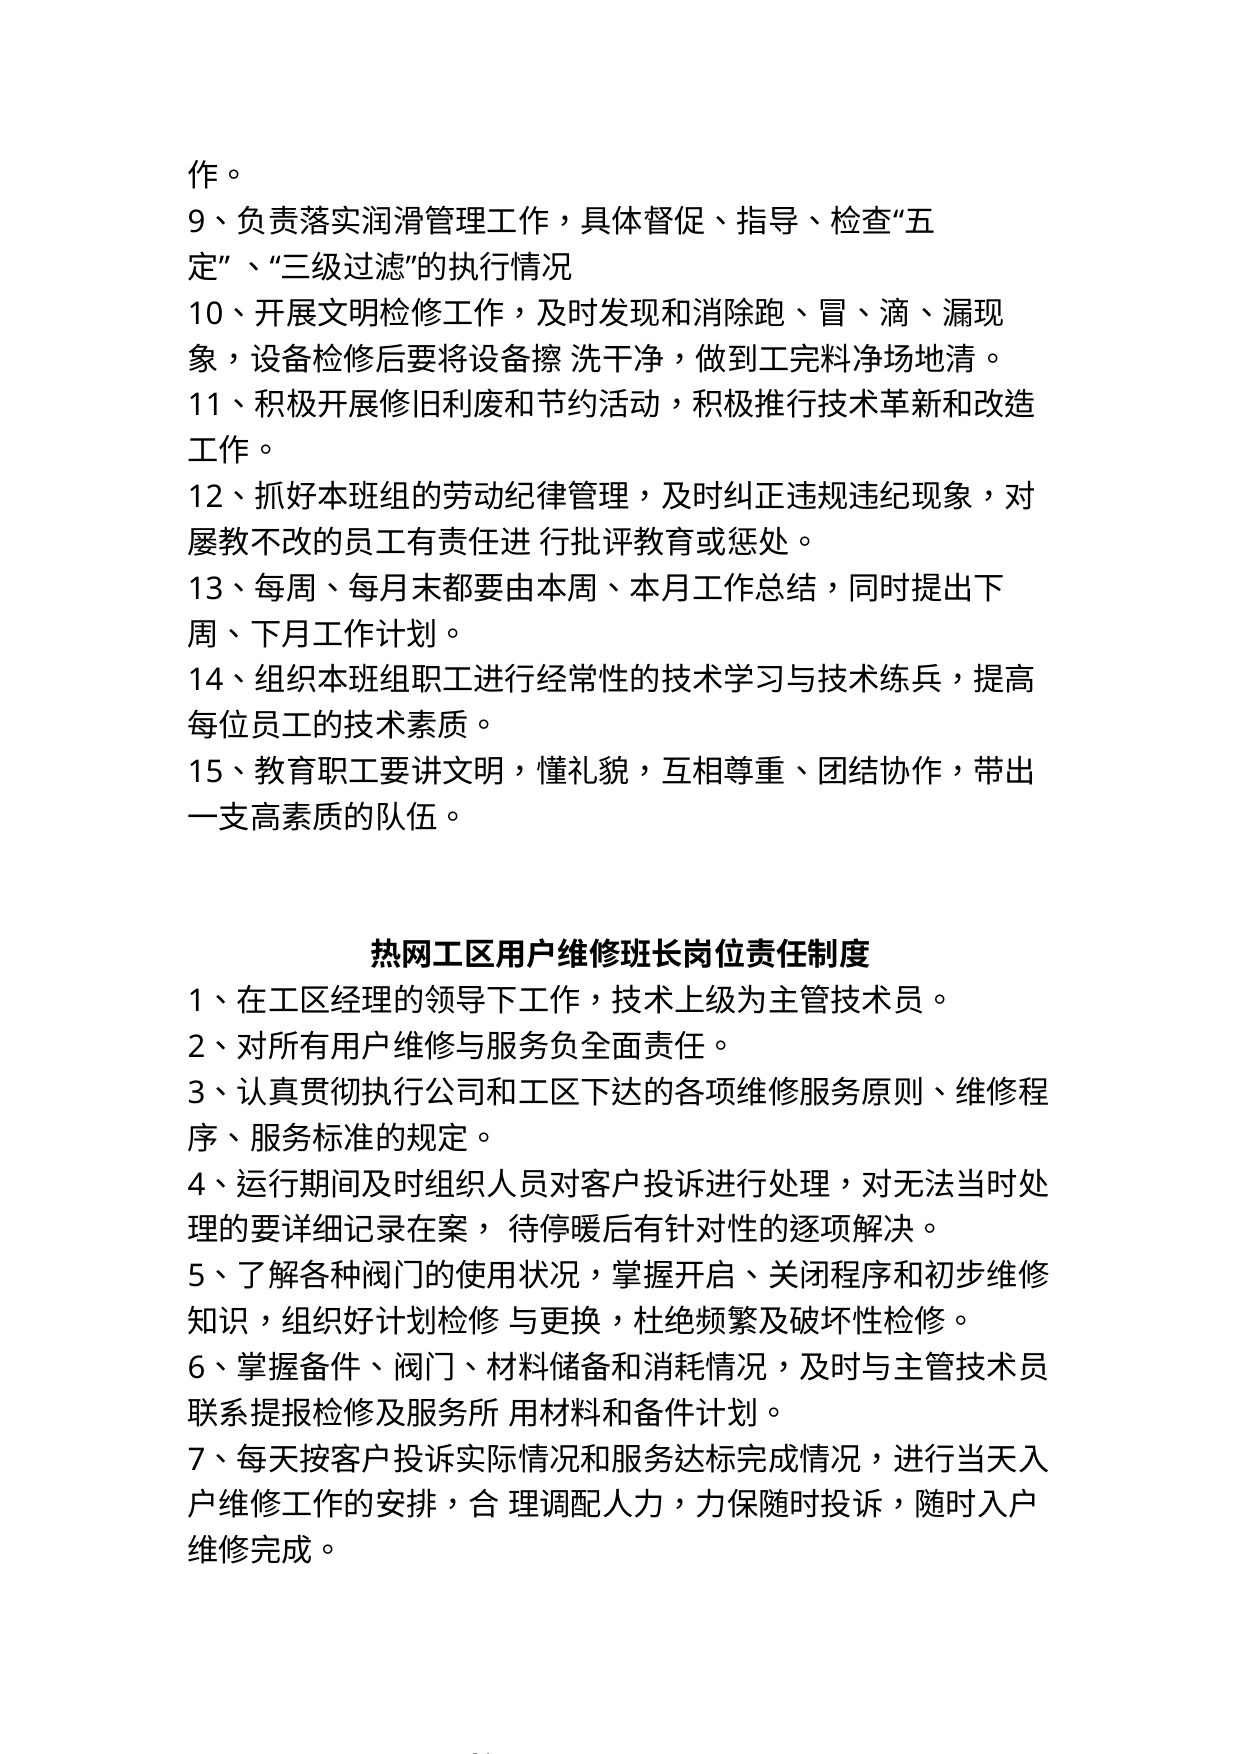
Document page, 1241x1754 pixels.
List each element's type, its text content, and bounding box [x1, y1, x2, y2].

text 12、抓好本班组的劳动纪律管理，及时纠正违规违纪现象，对屡教不改的员工有责任进 行批评教育或惩处。 [187, 471, 1053, 562]
text 10、开展文明检修工作，及时发现和消除跑、冒、滴、漏现象，设备检修后要将设备擦 洗干净，做到工完料净场地清。 [187, 287, 1053, 379]
text 15、教育职工要讲文明，懂礼貌，互相尊重、团结协作，带出一支高素质的队伍。 [187, 746, 1053, 837]
text 9、负责落实润滑管理工作，具体督促、指导、检查“五定” 、“三级过滤”的执行情况 [187, 196, 1053, 287]
text 7、每天按客户投诉实际情况和服务达标完成情况，进行当天入户维修工作的安排，合 理调配人力，力保随时投诉，随时入户维修完成。 [187, 1433, 1053, 1571]
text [187, 150, 1053, 196]
text 热网工区用户维修班长岗位责任制度 [187, 929, 1053, 975]
text 11、积极开展修旧利废和节约活动，积极推行技术革新和改造工作。 [187, 379, 1053, 471]
text 4、运行期间及时组织人员对客户投诉进行处理，对无法当时处理的要详细记录在案， 待停暖后有针对性的逐项解决。 [187, 1158, 1053, 1250]
text 13、每周、每月末都要由本周、本月工作总结，同时提出下周、下月工作计划。 [187, 562, 1053, 654]
text 3、认真贯彻执行公司和工区下达的各项维修服务原则、维修程序、服务标准的规定。 [187, 1067, 1053, 1158]
text 6、掌握备件、阀门、材料储备和消耗情况，及时与主管技术员联系提报检修及服务所 用材料和备件计划。 [187, 1342, 1053, 1433]
text 1、在工区经理的领导下工作，技术上级为主管技术员。 [187, 975, 1053, 1021]
text 2、对所有用户维修与服务负全面责任。 [187, 1021, 1053, 1067]
text 14、组织本班组职工进行经常性的技术学习与技术练兵，提高每位员工的技术素质。 [187, 654, 1053, 746]
text 5、了解各种阀门的使用状况，掌握开启、关闭程序和初步维修知识，组织好计划检修 与更换，杜绝频繁及破坏性检修。 [187, 1250, 1053, 1342]
